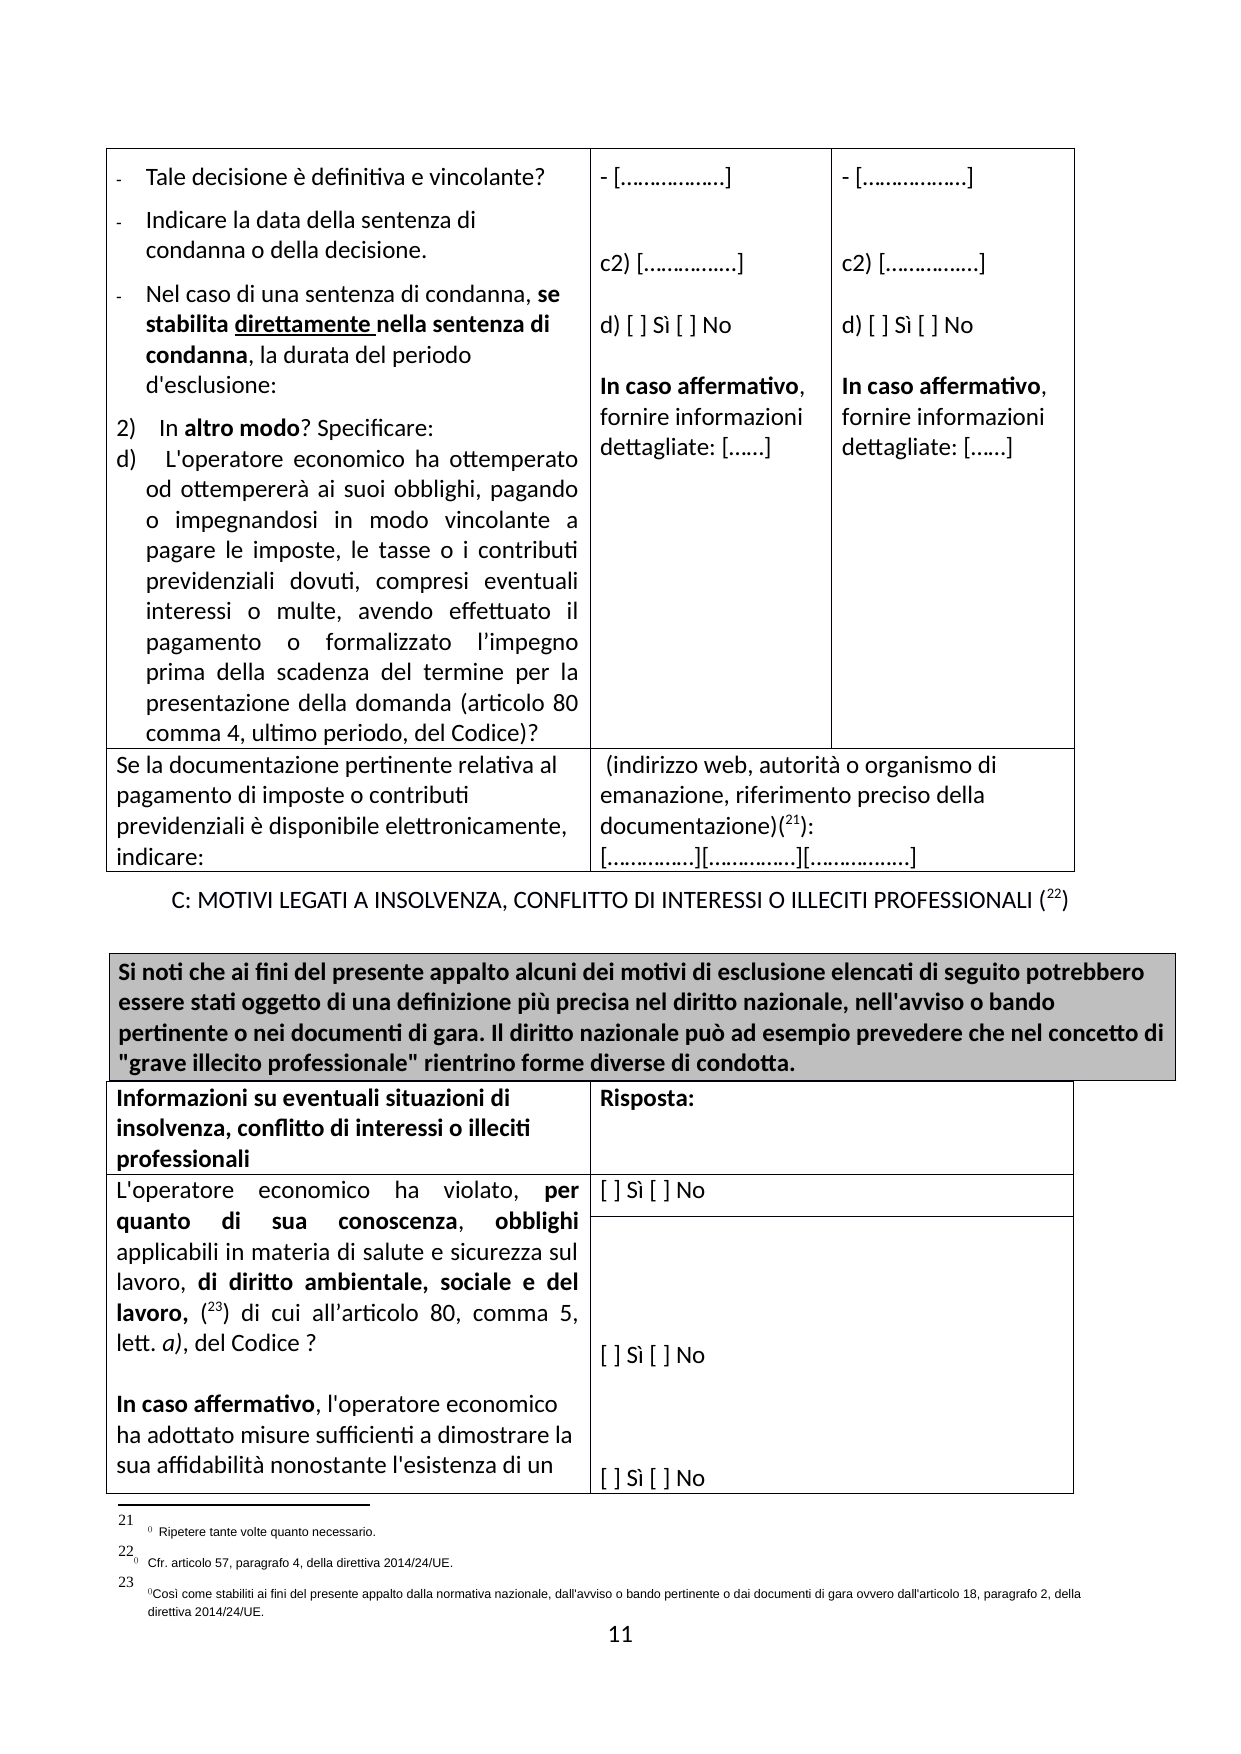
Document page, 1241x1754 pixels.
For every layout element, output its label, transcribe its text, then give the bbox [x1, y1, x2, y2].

table_cell L'operatore economico ha violato, per quanto di sua conoscenza, obblighi applicabili in materia di salute e sicurezza sul lavoro, di diritto ambientale, sociale e del lavoro, () di cui all’articolo 80, comma 5, lett. a), del Codice ? In caso affermativo, l'operatore economico ha adottato misure sufficienti a dimostrare la sua affidabilità nonostante l'esistenza di un pertinente motivo di esclusione (autodisciplina o “Self-Cleaning, cfr. articolo 80, comma 7)? In caso affermativo, indicare: 1) L’operatore economico - ha risarcito interamente il danno? - si è impegnato formalmente a risarcire il danno? 2) l’operatore economico ha adottato misure di carattere tecnico o organizzativo e relativi al personale idonei a prevenire ulteriori illeciti o reati ? [107, 1175, 590, 1493]
table_header Informazioni su eventuali situazioni di insolvenza, conflitto di interessi o illeciti professionali [107, 1082, 590, 1174]
table_cell (indirizzo web, autorità o organismo di emanazione, riferimento preciso della documentazione)(): [……………][……………][…………..…] [591, 749, 1074, 871]
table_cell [832, 149, 1074, 748]
table_header Risposta: [591, 1082, 1073, 1174]
table_cell [ ] Sì [ ] No [591, 1175, 1073, 1216]
title C: motivi legati a insolvenza, conflitto di interessi o illeciti professionali () [118, 885, 1122, 915]
text Si noti che ai fini del presente appalto alcuni dei motivi di esclusione elencati di seguito potrebbero essere stati oggetto di una definizione più precisa nel diritto nazionale, nell'avviso o bando pertinente o nei documenti di gara. Il diritto nazionale può ad esempio prevedere che nel concetto di "grave illecito professionale" rientrino forme diverse di condotta. [110, 954, 1175, 1080]
table_cell Se la documentazione pertinente relativa al pagamento di imposte o contributi previdenziali è disponibile elettronicamente, indicare: [107, 749, 590, 871]
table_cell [591, 1217, 1073, 1493]
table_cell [591, 149, 831, 748]
